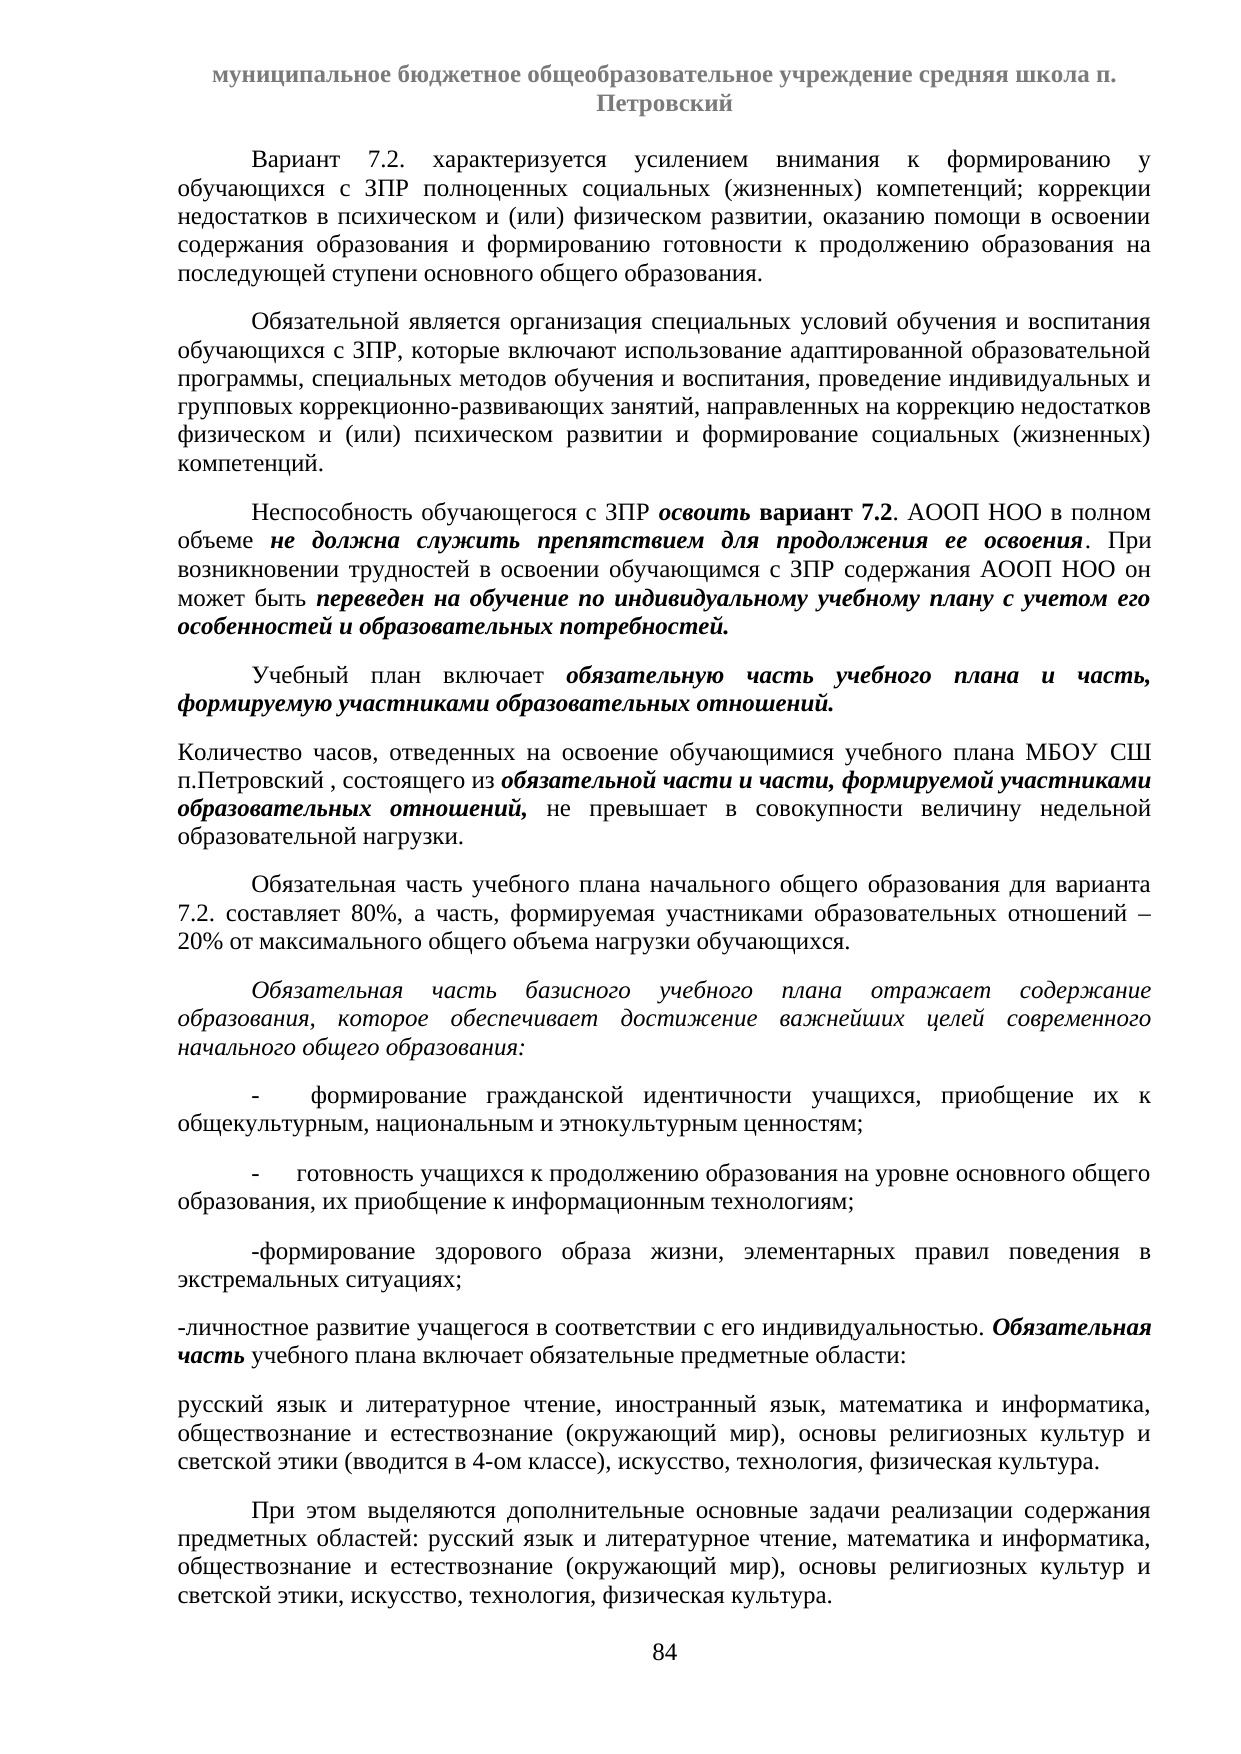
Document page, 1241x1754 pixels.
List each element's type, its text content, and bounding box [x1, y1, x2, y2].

text -формирование здорового образа жизни, элементарных правил поведения в экстремальных ситуациях; [177, 1237, 1152, 1293]
text Обязательная часть учебного плана начального общего образования для варианта 7.2. составляет 80%, а часть, формируемая участниками образовательных отношений – 20% от максимального общего объема нагрузки обучающихся. [177, 870, 1152, 955]
list готовность учащихся к продолжению образования на уровне основного общего образования, их приобщение к информационным технологиям; [177, 1159, 1152, 1215]
text При этом выделяются дополнительные основные задачи реализации содержания предметных областей: русский язык и литературное чтение, математика и информатика, обществознание и естествознание (окружающий мир), основы религиозных культур и светской этики, искусство, технология, физическая культура. [177, 1496, 1152, 1608]
text Учебный план включает обязательную часть учебного плана и часть, формируемую участниками образовательных отношений. [177, 661, 1152, 717]
text Обязательной является организация специальных условий обучения и воспитания обучающихся с ЗПР, которые включают использование адаптированной образовательной программы, специальных методов обучения и воспитания, проведение индивидуальных и групповых коррекционно-развивающих занятий, направленных на коррекцию недостатков физическом и (или) психическом развитии и формирование социальных (жизненных) компетенций. [177, 307, 1152, 476]
list формирование гражданской идентичности учащихся, приобщение их к общекультурным, национальным и этнокультурным ценностям; [177, 1081, 1152, 1137]
text Обязательная часть базисного учебного плана отражает содержание образования, которое обеспечивает достижение важнейших целей современного начального общего образования: [177, 976, 1152, 1060]
text Вариант 7.2. характеризуется усилением внимания к формированию у обучающихся с ЗПР полноценных социальных (жизненных) компетенций; коррекции недостатков в психическом и (или) физическом развитии, оказанию помощи в освоении содержания образования и формированию готовности к продолжению образования на последующей ступени основного общего образования. [177, 145, 1152, 286]
text Неспособность обучающегося с ЗПР освоить вариант 7.2. АООП НОО в полном объеме не должна служить препятствием для продолжения ее освоения. При возникновении трудностей в освоении обучающимся с ЗПР содержания АООП НОО он может быть переведен на обучение по индивидуальному учебному плану с учетом его особенностей и образовательных потребностей. [177, 497, 1152, 640]
text -личностное развитие учащегося в соответствии с его индивидуальностью. Обязательная часть учебного плана включает обязательные предметные области: [177, 1314, 1152, 1369]
text русский язык и литературное чтение, иностранный язык, математика и информатика, обществознание и естествознание (окружающий мир), основы религиозных культур и светской этики (вводится в 4-ом классе), искусство, технология, физическая культура. [177, 1390, 1152, 1475]
text Количество часов, отведенных на освоение обучающимися учебного плана МБОУ СШ п.Петровский , состоящего из обязательной части и части, формируемой участниками образовательных отношений, не превышает в совокупности величину недельной образовательной нагрузки. [177, 738, 1152, 849]
